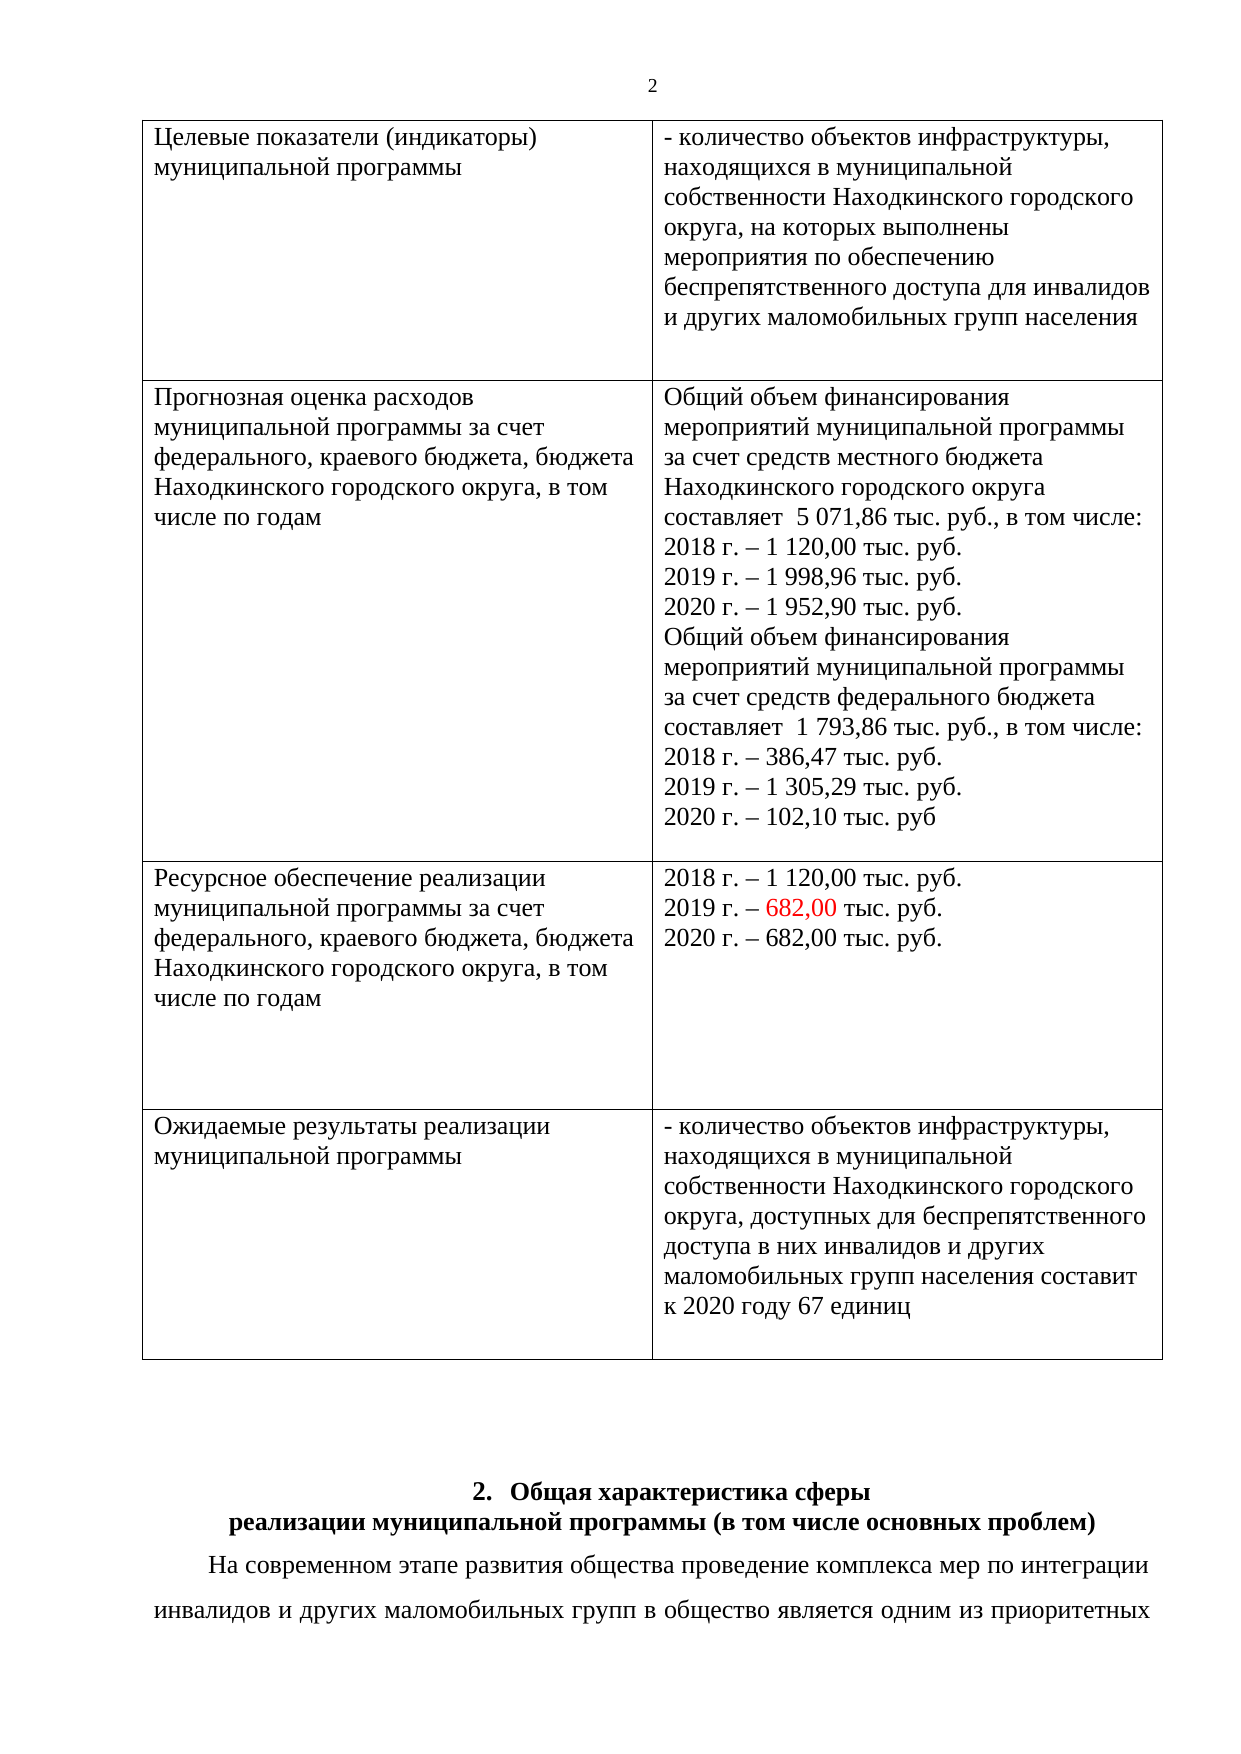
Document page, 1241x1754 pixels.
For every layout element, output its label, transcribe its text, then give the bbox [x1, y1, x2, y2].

table_cell 2018 г. – 1 120,00 тыс. руб. 2019 г. – 682,00 тыс. руб. 2020 г. – 682,00 тыс. руб. [653, 862, 1162, 1109]
list Общая характеристика сферы [191, 1475, 1152, 1506]
table_cell Прогнозная оценка расходов муниципальной программы за счет федерального, краевого бюджета, бюджета Находкинского городского округа, в том числе по годам [143, 381, 652, 861]
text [153, 1549, 1152, 1624]
table_cell - количество объектов инфраструктуры, находящихся в муниципальной собственности Находкинского городского округа, на которых выполнены мероприятия по обеспечению беспрепятственного доступа для инвалидов и других маломобильных групп населения [653, 121, 1162, 380]
table_cell Ожидаемые результаты реализации муниципальной программы [143, 1110, 652, 1359]
table_cell Общий объем финансирования мероприятий муниципальной программы за счет средств местного бюджета Находкинского городского округа составляет 5 071,86 тыс. руб., в том числе: 2018 г. – 1 120,00 тыс. руб. 2019 г. – 1 998,96 тыс. руб. 2020 г. – 1 952,90 тыс. руб. Общий объем финансирования мероприятий муниципальной программы за счет средств федерального бюджета составляет 1 793,86 тыс. руб., в том числе: 2018 г. – 386,47 тыс. руб. 2019 г. – 1 305,29 тыс. руб. 2020 г. – 102,10 тыс. руб [653, 381, 1162, 861]
list реализации муниципальной программы (в том числе основных проблем) [228, 1506, 1152, 1536]
table_cell Ресурсное обеспечение реализации муниципальной программы за счет федерального, краевого бюджета, бюджета Находкинского городского округа, в том числе по годам [143, 862, 652, 1109]
table_cell Целевые показатели (индикаторы) муниципальной программы [143, 121, 652, 380]
table_cell - количество объектов инфраструктуры, находящихся в муниципальной собственности Находкинского городского округа, доступных для беспрепятственного доступа в них инвалидов и других маломобильных групп населения составит к 2020 году 67 единиц [653, 1110, 1162, 1359]
